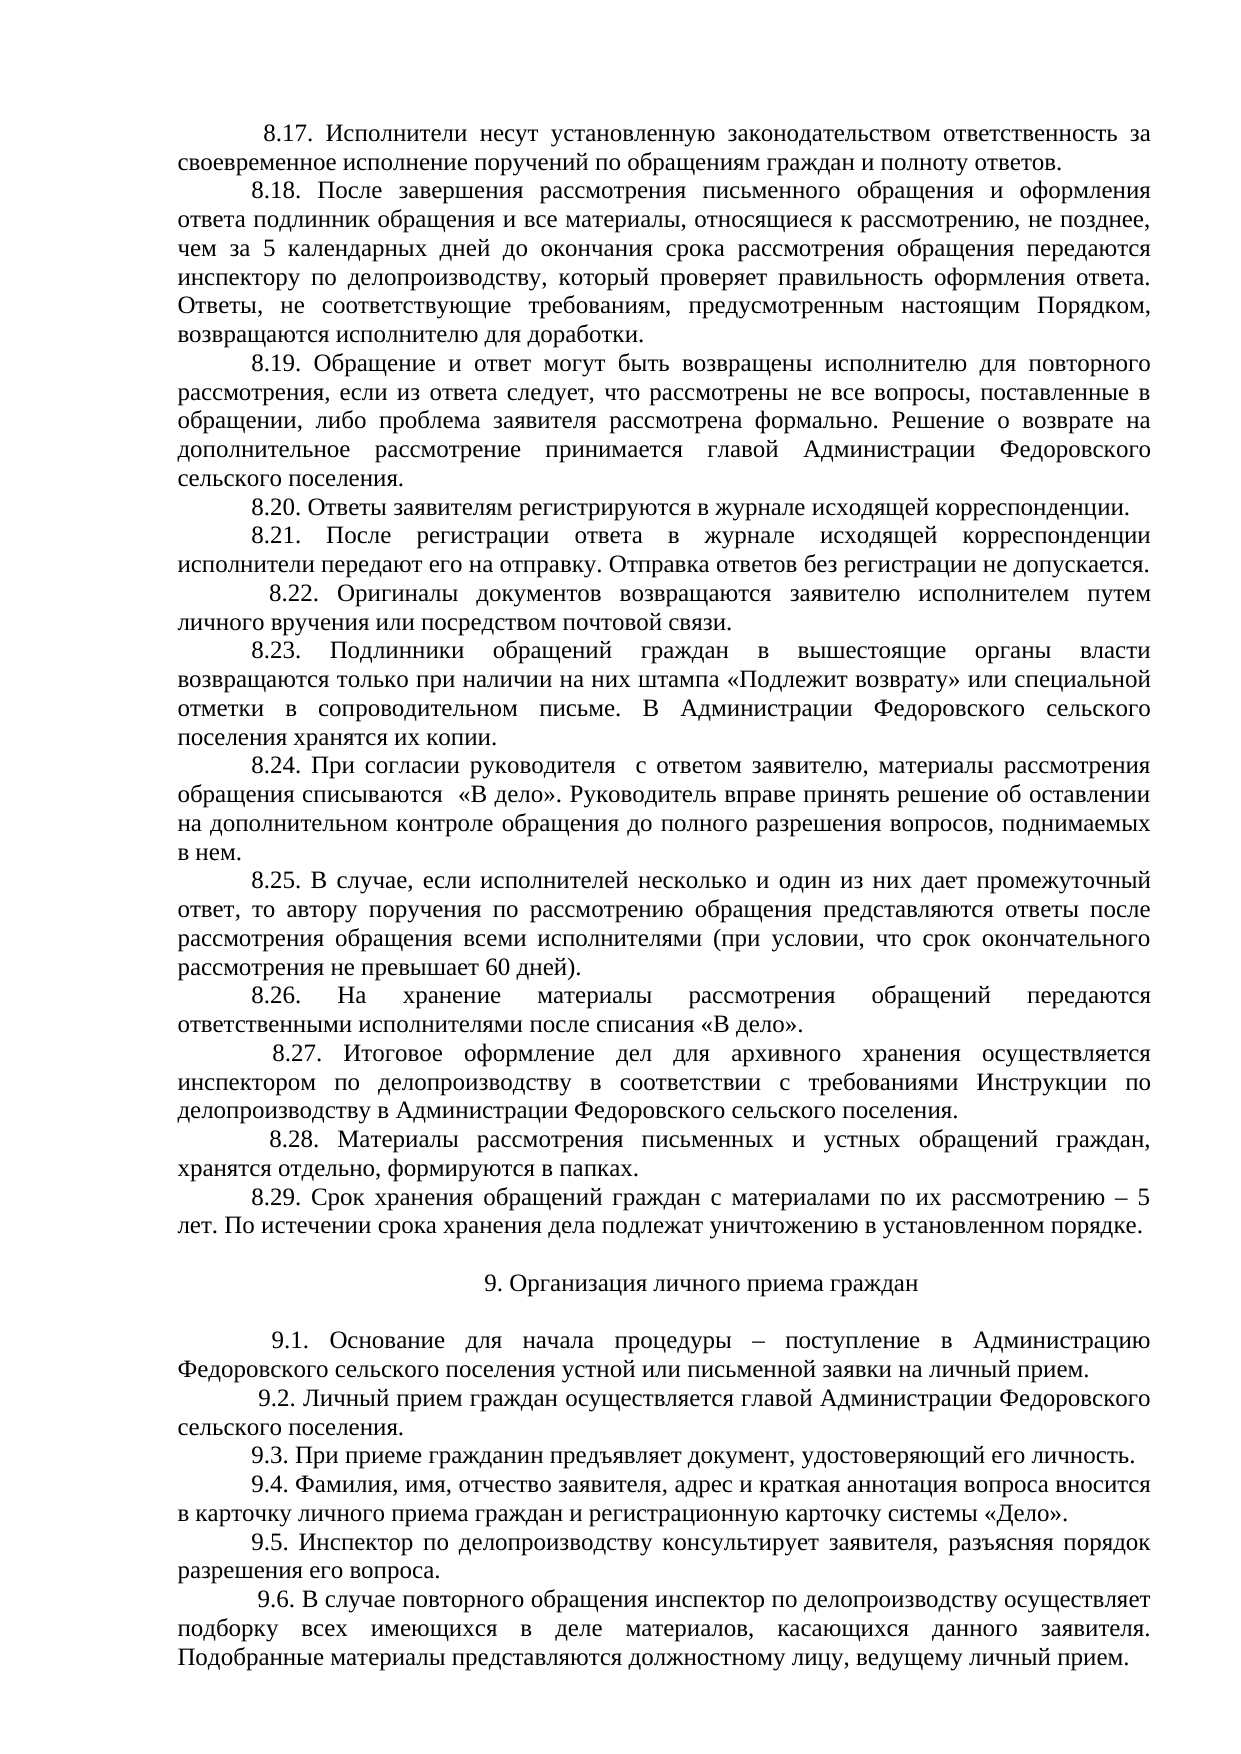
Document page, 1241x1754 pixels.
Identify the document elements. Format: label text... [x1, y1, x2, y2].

text 8.19. Обращение и ответ могут быть возвращены исполнителю для повторного рассмотрения, если из ответа следует, что рассмотрены не все вопросы, поставленные в обращении, либо проблема заявителя рассмотрена формально. Решение о возврате на дополнительное рассмотрение принимается главой Администрации Федоровского сельского поселения. [177, 348, 1152, 492]
text 9.6. В случае повторного обращения инспектор по делопроизводству осуществляет подборку всех имеющихся в деле материалов, касающихся данного заявителя. Подобранные материалы представляются должностному лицу, ведущему личный прием. [177, 1584, 1152, 1671]
text 8.23. Подлинники обращений граждан в вышестоящие органы власти возвращаются только при наличии на них штампа «Подлежит возврату» или специальной отметки в сопроводительном письме. В Администрации Федоровского сельского поселения хранятся их копии. [177, 636, 1152, 751]
text 8.21. После регистрации ответа в журнале исходящей корреспонденции исполнители передают его на отправку. Отправка ответов без регистрации не допускается. [177, 521, 1152, 578]
text 9.3. При приеме гражданин предъявляет документ, удостоверяющий его личность. [177, 1441, 1152, 1469]
text 8.29. Срок хранения обращений граждан с материалами по их рассмотрению – 5 лет. По истечении срока хранения дела подлежат уничтожению в установленном порядке. [177, 1182, 1152, 1239]
text 8.25. В случае, если исполнителей несколько и один из них дает промежуточный ответ, то автору поручения по рассмотрению обращения представляются ответы после рассмотрения обращения всеми исполнителями (при условии, что срок окончательного рассмотрения не превышает 60 дней). [177, 866, 1152, 981]
text 9.1. Основание для начала процедуры – поступление в Администрацию Федоровского сельского поселения устной или письменной заявки на личный прием. [177, 1326, 1152, 1383]
text 8.22. Оригиналы документов возвращаются заявителю исполнителем путем личного вручения или посредством почтовой связи. [177, 578, 1152, 636]
text 8.24. При согласии руководителя с ответом заявителю, материалы рассмотрения обращения списываются «В дело». Руководитель вправе принять решение об оставлении на дополнительном контроле обращения до полного разрешения вопросов, поднимаемых в нем. [177, 751, 1152, 866]
text 8.18. После завершения рассмотрения письменного обращения и оформления ответа подлинник обращения и все материалы, относящиеся к рассмотрению, не позднее, чем за 5 календарных дней до окончания срока рассмотрения обращения передаются инспектору по делопроизводству, который проверяет правильность оформления ответа. Ответы, не соответствующие требованиям, предусмотренным настоящим Порядком, возвращаются исполнителю для доработки. [177, 176, 1152, 348]
text 9.4. Фамилия, имя, отчество заявителя, адрес и краткая аннотация вопроса вносится в карточку личного приема граждан и регистрационную карточку системы «Дело». [177, 1469, 1152, 1527]
text 8.17. Исполнители несут установленную законодательством ответственность за своевременное исполнение поручений по обращениям граждан и полноту ответов. [177, 118, 1152, 176]
text 8.27. Итоговое оформление дел для архивного хранения осуществляется инспектором по делопроизводству в соответствии с требованиями Инструкции по делопроизводству в Администрации Федоровского сельского поселения. [177, 1038, 1152, 1124]
text 8.20. Ответы заявителям регистрируются в журнале исходящей корреспонденции. [177, 492, 1152, 521]
text 9.5. Инспектор по делопроизводству консультирует заявителя, разъясняя порядок разрешения его вопроса. [177, 1527, 1152, 1584]
text 8.28. Материалы рассмотрения письменных и устных обращений граждан, хранятся отдельно, формируются в папках. [177, 1124, 1152, 1182]
text 8.26. На хранение материалы рассмотрения обращений передаются ответственными исполнителями после списания «В дело». [177, 981, 1152, 1038]
text 9. Организация личного приема граждан [177, 1268, 1152, 1297]
text 9.2. Личный прием граждан осуществляется главой Администрации Федоровского сельского поселения. [177, 1383, 1152, 1441]
